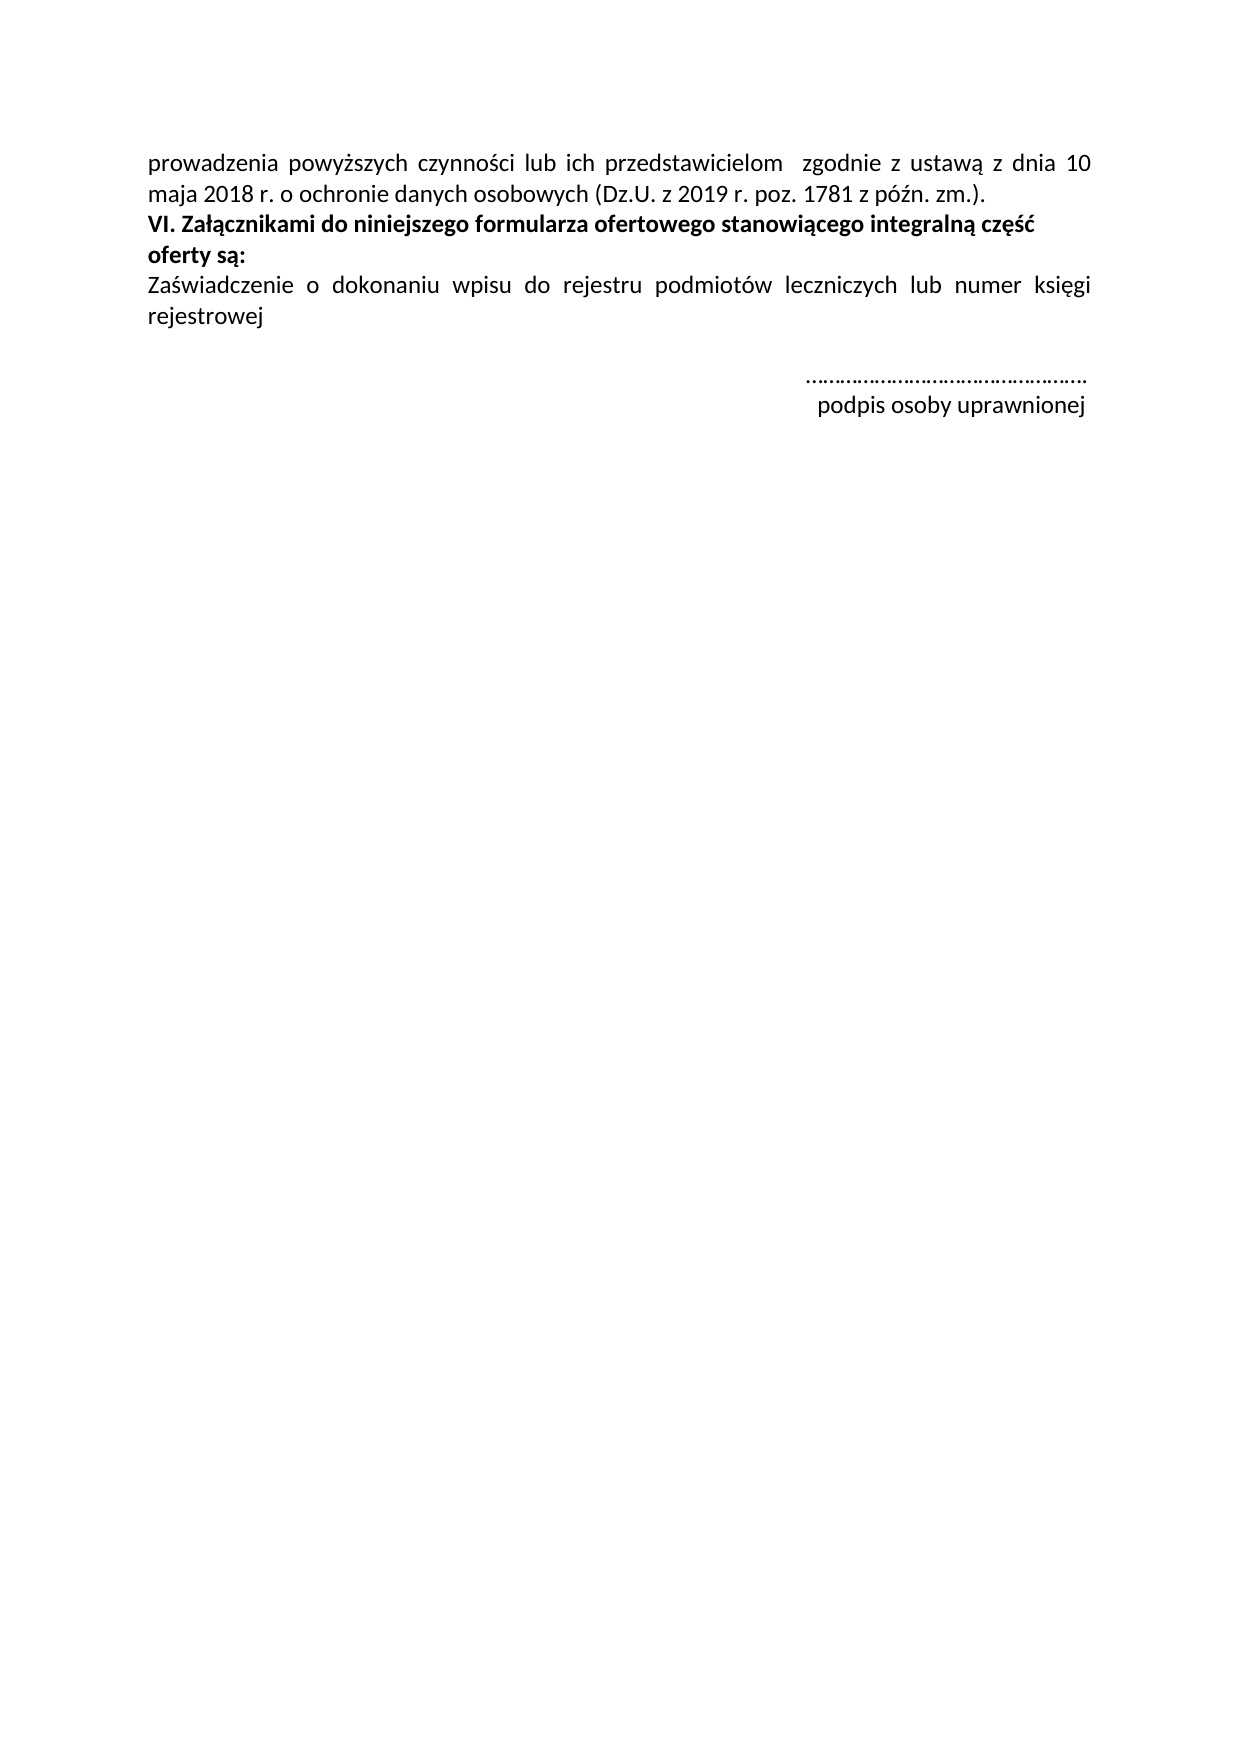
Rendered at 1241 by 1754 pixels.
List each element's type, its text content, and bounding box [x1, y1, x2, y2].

text podpis osoby uprawnionej [223, 389, 1093, 420]
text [148, 148, 1093, 209]
text Zaświadczenie o dokonaniu wpisu do rejestru podmiotów leczniczych lub numer księgi rejestrowej [148, 270, 1093, 331]
text …………………………………………. [223, 331, 1093, 389]
text VI. Załącznikami do niniejszego formularza ofertowego stanowiącego integralną część oferty są: [148, 209, 1093, 270]
